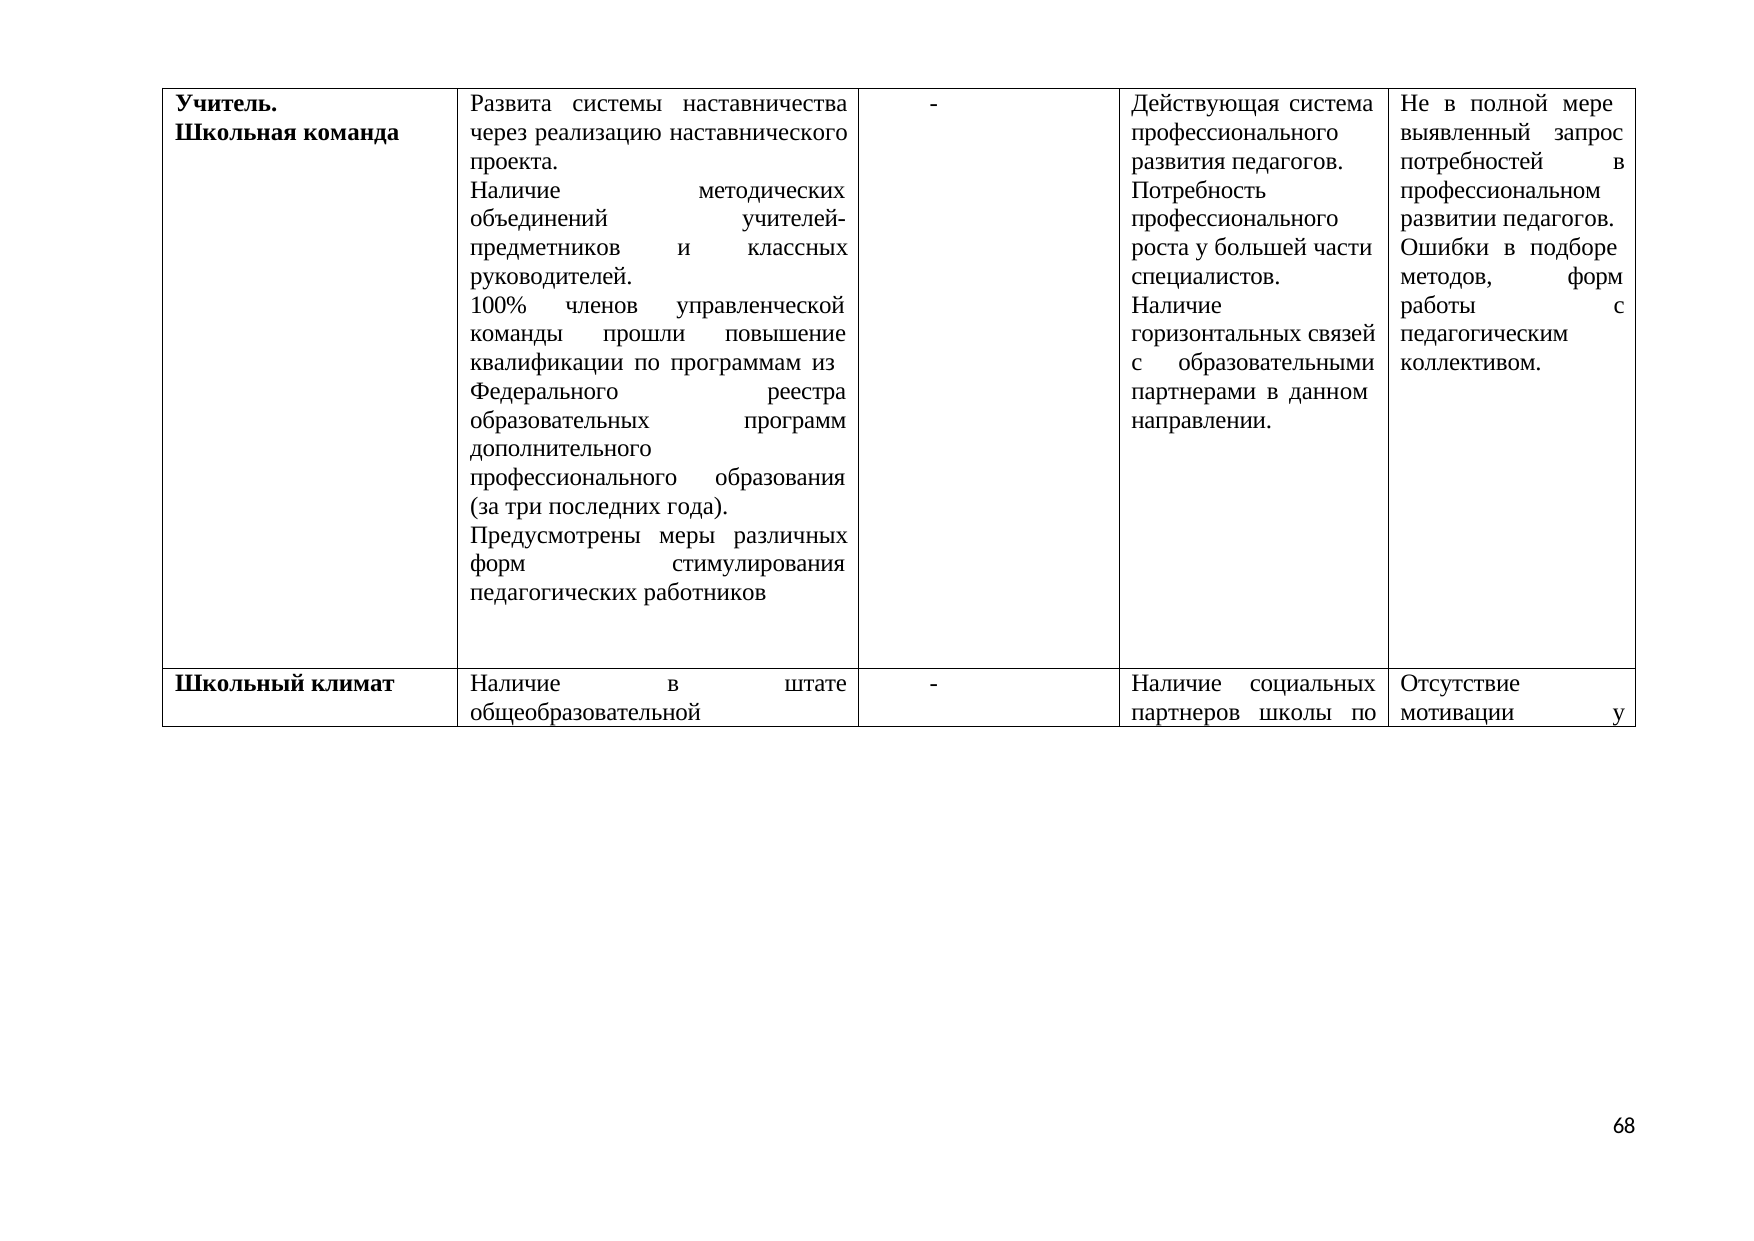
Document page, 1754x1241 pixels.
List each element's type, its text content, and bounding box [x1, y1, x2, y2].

table_cell Действующая система профессионального развития педагогов. Потребность профессионального роста у большей части специалистов. Наличие горизонтальных связей с образовательными партнерами в данном направлении. [1120, 89, 1388, 668]
table_cell Не в полной мере выявленный запрос потребностей в профессиональном развитии педагогов. Ошибки в подборе методов, форм работы с педагогическим коллективом. [1389, 89, 1635, 668]
table_cell - [859, 89, 1119, 668]
table_cell - [859, 669, 1119, 726]
table_cell Наличие социальных партнеров школы по [1120, 669, 1388, 726]
table_cell Школьный климат [163, 669, 457, 726]
table_cell Наличие в штате общеобразовательной [458, 669, 858, 726]
table_cell Развита системы наставничества через реализацию наставнического проекта. Наличие методических объединений учителей- предметников и классных руководителей. 100% членов управленческой команды прошли повышение квалификации по программам из Федерального реестра образовательных программ дополнительного профессионального образования (за три последних года). Предусмотрены меры различных форм стимулирования педагогических работников [458, 89, 858, 668]
table_cell Учитель. Школьная команда [163, 89, 457, 668]
table_cell Отсутствие мотивации у [1389, 669, 1635, 726]
